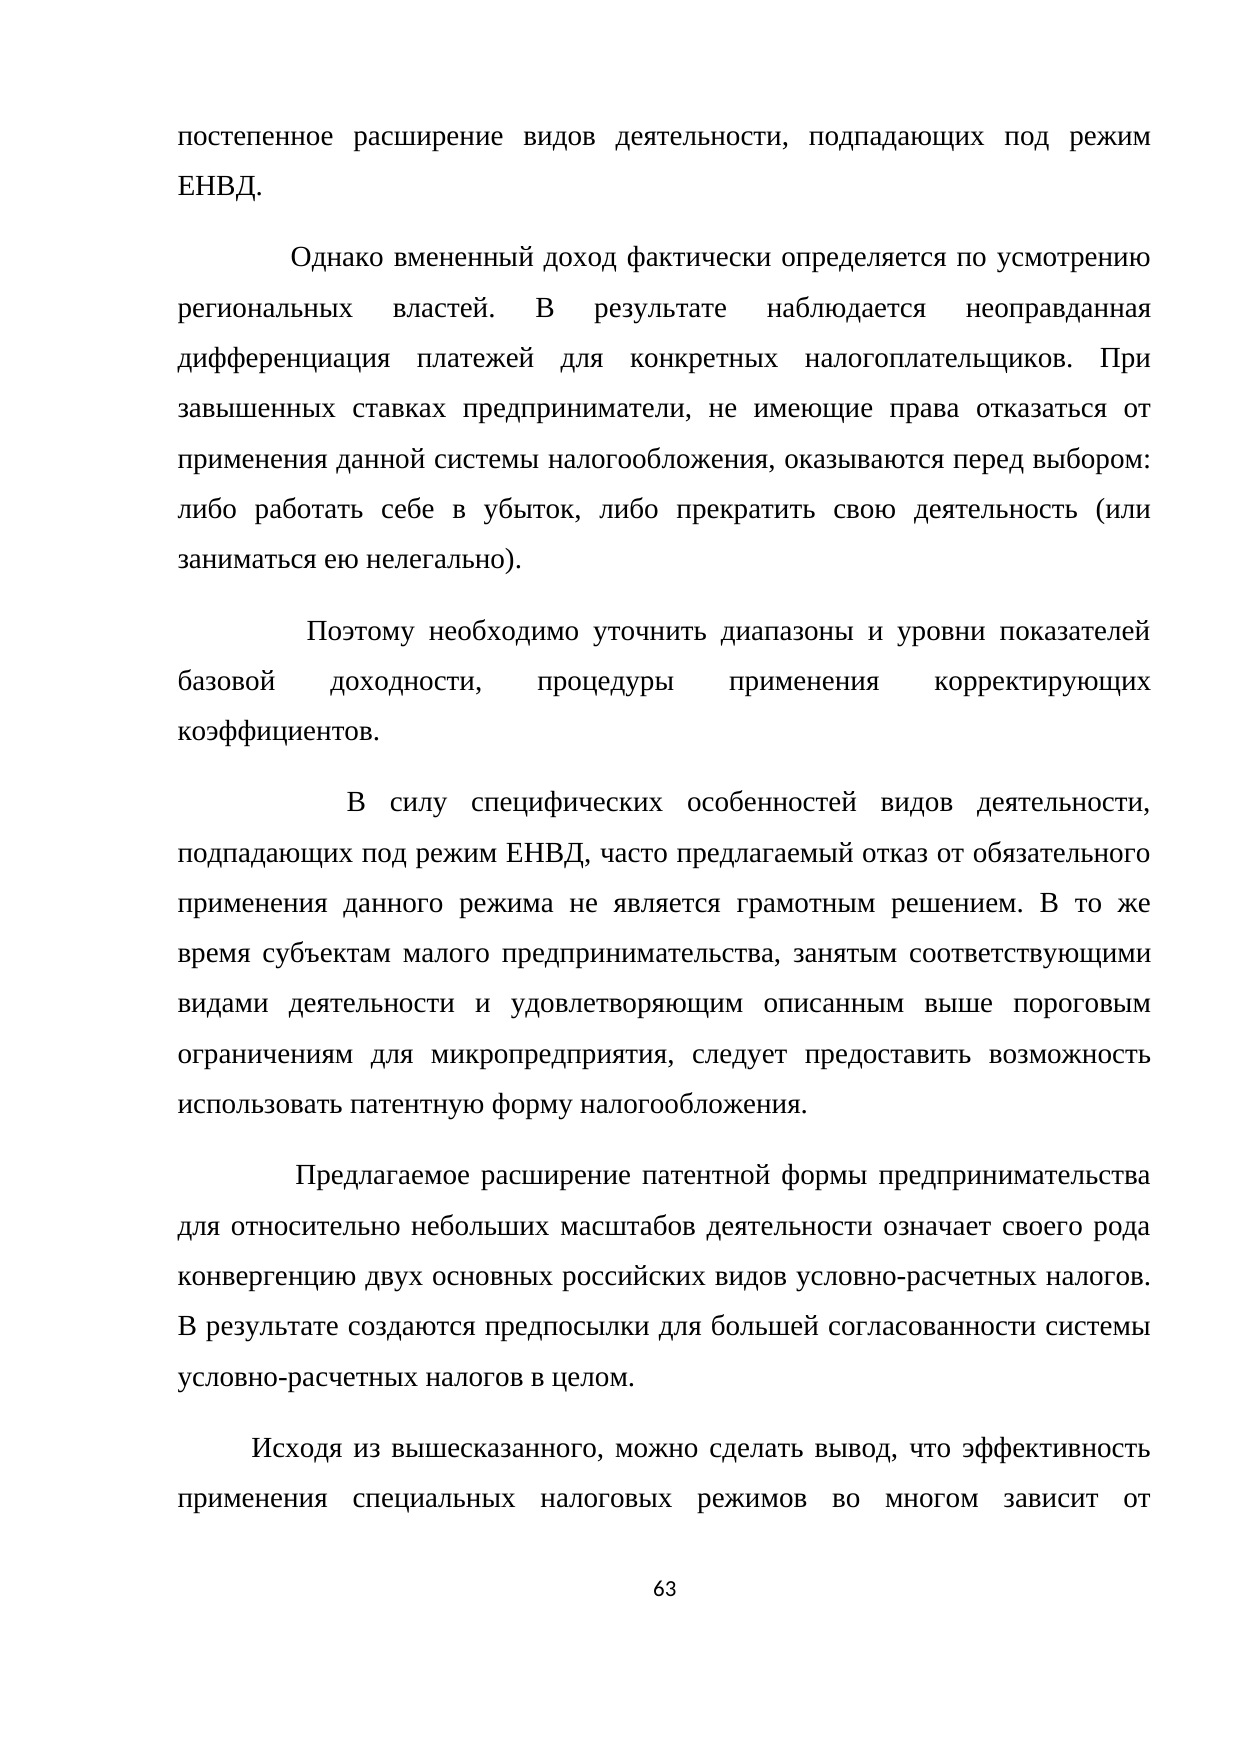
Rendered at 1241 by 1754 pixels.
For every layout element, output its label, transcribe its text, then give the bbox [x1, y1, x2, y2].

text Однако вмененный доход фактически определяется по усмотрению региональных властей. В результате наблюдается неоправданная дифференциация платежей для конкретных налогоплательщиков. При завышенных ставках предприниматели, не имеющие права отказаться от применения данной системы налогообложения, оказываются перед выбором: либо работать себе в убыток, либо прекратить свою деятельность (или заниматься ею нелегально). [177, 239, 1152, 575]
text В силу специфических особенностей видов деятельности, подпадающих под режим ЕНВД, часто предлагаемый отказ от обязательного применения данного режима не является грамотным решением. В то же время субъектам малого предпринимательства, занятым соответствующими видами деятельности и удовлетворяющим описанным выше пороговым ограничениям для микропредприятия, следует предоставить возможность использовать патентную форму налогообложения. [177, 784, 1152, 1120]
text Предлагаемое расширение патентной формы предпринимательства для относительно небольших масштабов деятельности означает своего рода конвергенцию двух основных российских видов условно-расчетных налогов. В результате создаются предпосылки для большей согласованности системы условно-расчетных налогов в целом. [177, 1157, 1152, 1392]
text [177, 118, 1152, 202]
text Поэтому необходимо уточнить диапазоны и уровни показателей базовой доходности, процедуры применения корректирующих коэффициентов. [177, 613, 1152, 747]
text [177, 1430, 1152, 1514]
